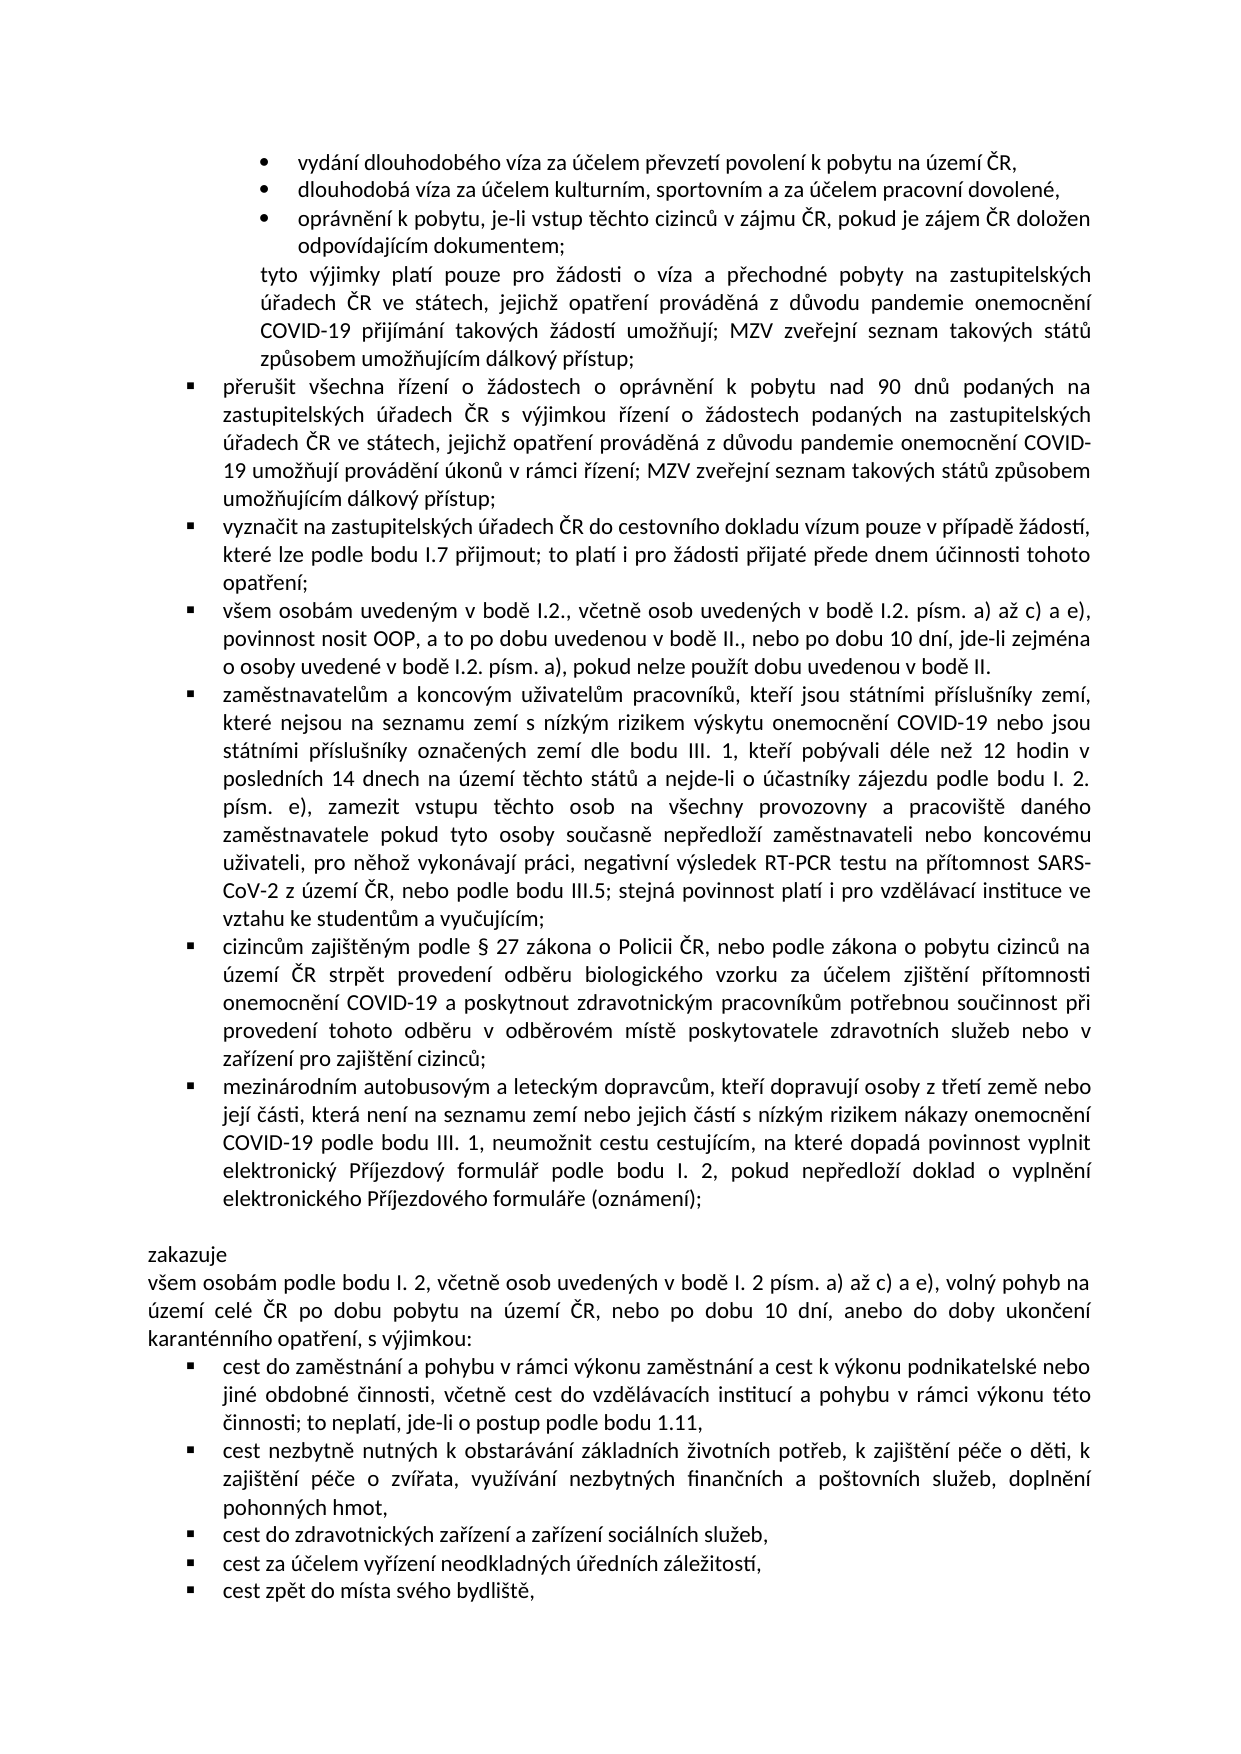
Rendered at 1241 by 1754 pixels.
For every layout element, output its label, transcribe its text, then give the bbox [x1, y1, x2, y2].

list všem osobám uvedeným v bodě I.2., včetně osob uvedených v bodě I.2. písm. a) až c) a e), povinnost nosit OOP, a to po dobu uvedenou v bodě II., nebo po dobu 10 dní, jde-li zejména o osoby uvedené v bodě I.2. písm. a), pokud nelze použít dobu uvedenou v bodě II. [185, 596, 1093, 680]
list dlouhodobá víza za účelem kulturním, sportovním a za účelem pracovní dovolené, [260, 176, 1093, 204]
text tyto výjimky platí pouze pro žádosti o víza a přechodné pobyty na zastupitelských úřadech ČR ve státech, jejichž opatření prováděná z důvodu pandemie onemocnění COVID-19 přijímání takových žádostí umožňují; MZV zveřejní seznam takových států způsobem umožňujícím dálkový přístup; [260, 260, 1093, 372]
list vydání dlouhodobého víza za účelem převzetí povolení k pobytu na území ČR, [260, 148, 1093, 176]
list cizincům zajištěným podle § 27 zákona o Policii ČR, nebo podle zákona o pobytu cizinců na území ČR strpět provedení odběru biologického vzorku za účelem zjištění přítomnosti onemocnění COVID-19 a poskytnout zdravotnickým pracovníkům potřebnou součinnost při provedení tohoto odběru v odběrovém místě poskytovatele zdravotních služeb nebo v zařízení pro zajištění cizinců; [185, 932, 1093, 1072]
list cest do zaměstnání a pohybu v rámci výkonu zaměstnání a cest k výkonu podnikatelské nebo jiné obdobné činnosti, včetně cest do vzdělávacích institucí a pohybu v rámci výkonu této činnosti; to neplatí, jde-li o postup podle bodu 1.11, [185, 1352, 1093, 1437]
list mezinárodním autobusovým a leteckým dopravcům, kteří dopravují osoby z třetí země nebo její části, která není na seznamu zemí nebo jejich částí s nízkým rizikem nákazy onemocnění COVID-19 podle bodu III. 1, neumožnit cestu cestujícím, na které dopadá povinnost vyplnit elektronický Příjezdový formulář podle bodu I. 2, pokud nepředloží doklad o vyplnění elektronického Příjezdového formuláře (oznámení); [185, 1072, 1093, 1212]
list cest za účelem vyřízení neodkladných úředních záležitostí, [185, 1549, 1093, 1577]
text zakazuje [148, 1240, 1093, 1268]
text všem osobám podle bodu I. 2, včetně osob uvedených v bodě I. 2 písm. a) až c) a e), volný pohyb na území celé ČR po dobu pobytu na území ČR, nebo po dobu 10 dní, anebo do doby ukončení karanténního opatření, s výjimkou: [148, 1268, 1093, 1352]
list vyznačit na zastupitelských úřadech ČR do cestovního dokladu vízum pouze v případě žádostí, které lze podle bodu I.7 přijmout; to platí i pro žádosti přijaté přede dnem účinnosti tohoto opatření; [185, 512, 1093, 596]
list cest zpět do místa svého bydliště, [185, 1577, 1093, 1605]
list přerušit všechna řízení o žádostech o oprávnění k pobytu nad 90 dnů podaných na zastupitelských úřadech ČR s výjimkou řízení o žádostech podaných na zastupitelských úřadech ČR ve státech, jejichž opatření prováděná z důvodu pandemie onemocnění COVID-19 umožňují provádění úkonů v rámci řízení; MZV zveřejní seznam takových států způsobem umožňujícím dálkový přístup; [185, 372, 1093, 512]
list cest do zdravotnických zařízení a zařízení sociálních služeb, [185, 1521, 1093, 1549]
list cest nezbytně nutných k obstarávání základních životních potřeb, k zajištění péče o děti, k zajištění péče o zvířata, využívání nezbytných finančních a poštovních služeb, doplnění pohonných hmot, [185, 1437, 1093, 1521]
list oprávnění k pobytu, je-li vstup těchto cizinců v zájmu ČR, pokud je zájem ČR doložen odpovídajícím dokumentem; [260, 204, 1093, 260]
list zaměstnavatelům a koncovým uživatelům pracovníků, kteří jsou státními příslušníky zemí, které nejsou na seznamu zemí s nízkým rizikem výskytu onemocnění COVID-19 nebo jsou státními příslušníky označených zemí dle bodu III. 1, kteří pobývali déle než 12 hodin v posledních 14 dnech na území těchto států a nejde-li o účastníky zájezdu podle bodu I. 2. písm. e), zamezit vstupu těchto osob na všechny provozovny a pracoviště daného zaměstnavatele pokud tyto osoby současně nepředloží zaměstnavateli nebo koncovému uživateli, pro něhož vykonávají práci, negativní výsledek RT-PCR testu na přítomnost SARS-CoV-2 z území ČR, nebo podle bodu III.5; stejná povinnost platí i pro vzdělávací instituce ve vztahu ke studentům a vyučujícím; [185, 680, 1093, 932]
